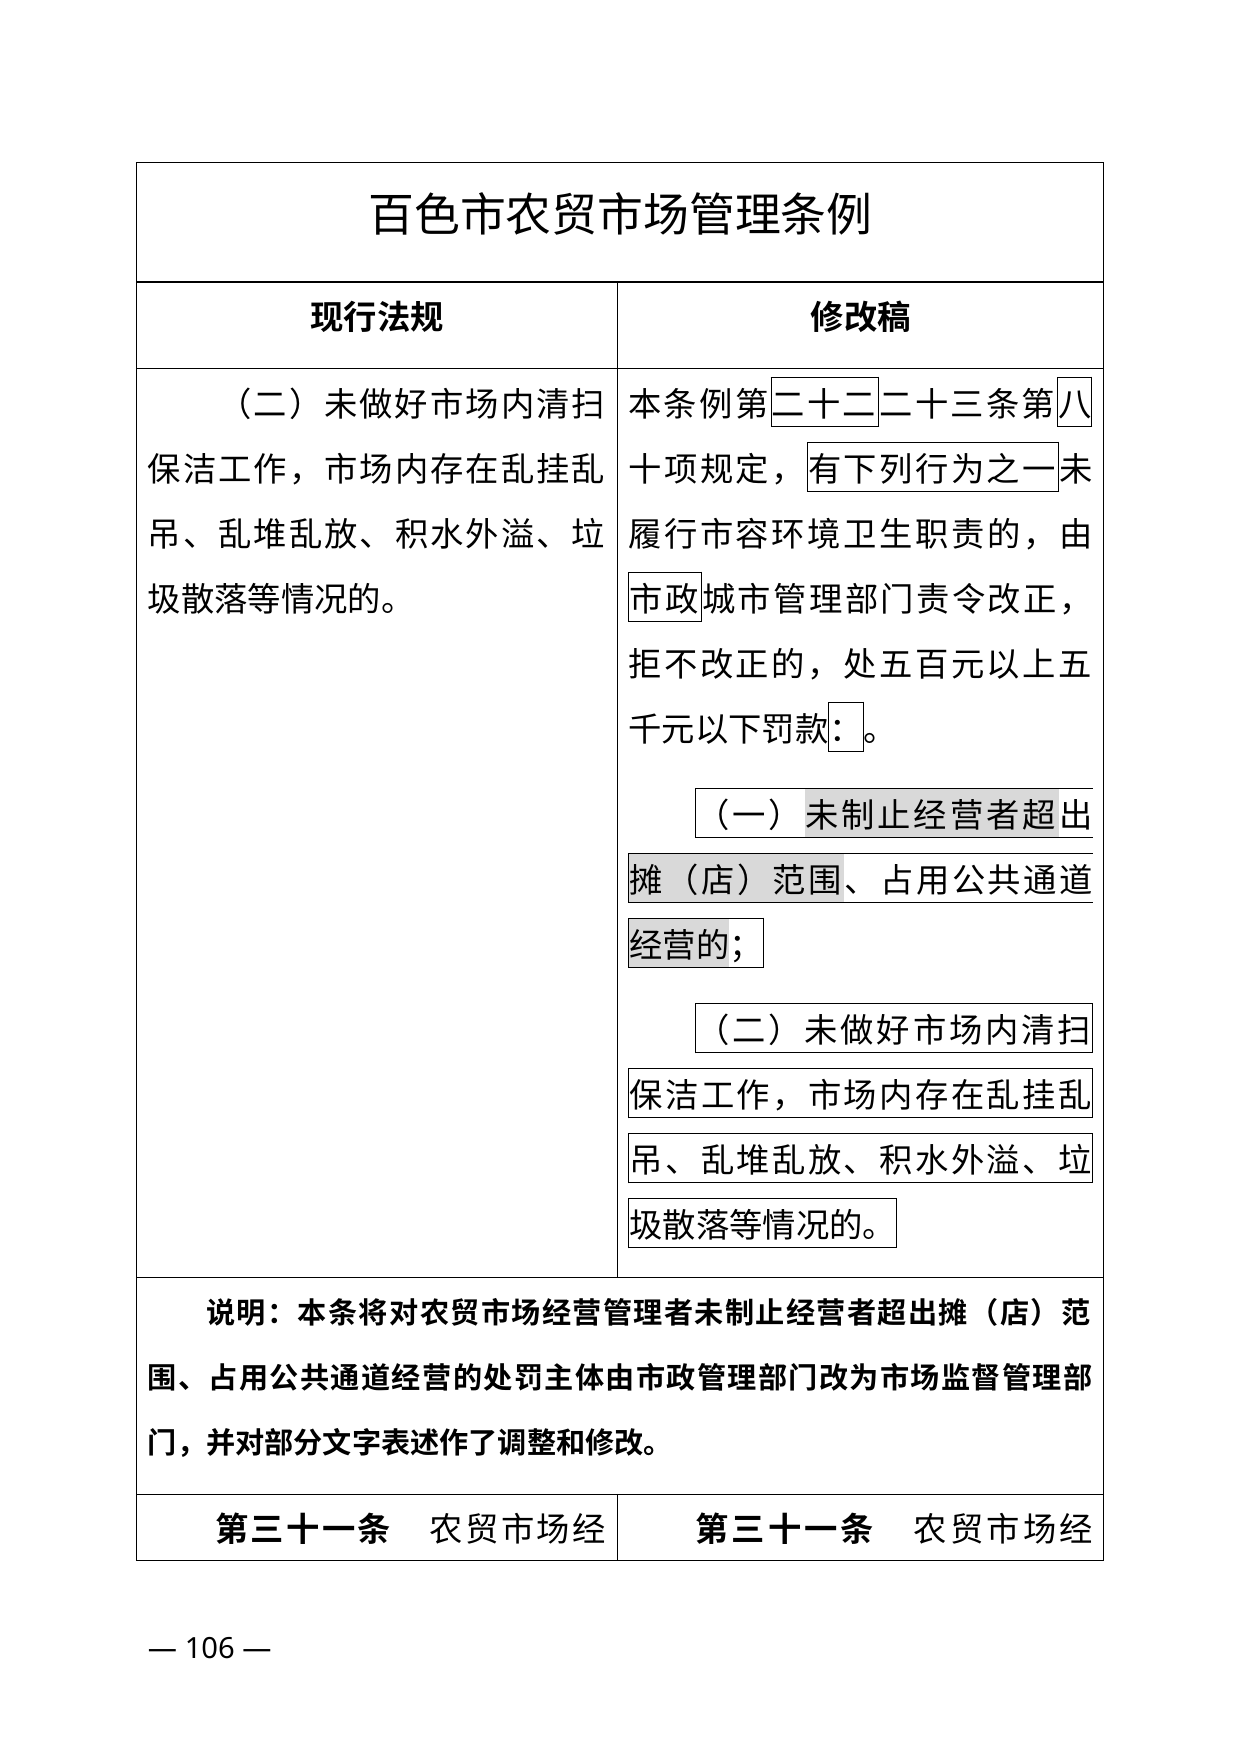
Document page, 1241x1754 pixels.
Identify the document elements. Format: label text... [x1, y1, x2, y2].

table_cell 说明：本条将对农贸市场经营管理者未制止经营者超出摊（店）范围、占用公共通道经营的处罚主体由市政管理部门改为市场监督管理部门，并对部分文字表述作了调整和修改。 [137, 1278, 1103, 1494]
table_header 百色市农贸市场管理条例 [137, 163, 1103, 281]
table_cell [137, 1495, 617, 1560]
table_cell 修改稿 [618, 283, 1103, 368]
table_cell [137, 369, 617, 1277]
table_cell 现行法规 [137, 283, 617, 368]
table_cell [618, 1495, 1103, 1560]
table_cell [618, 369, 1103, 1277]
